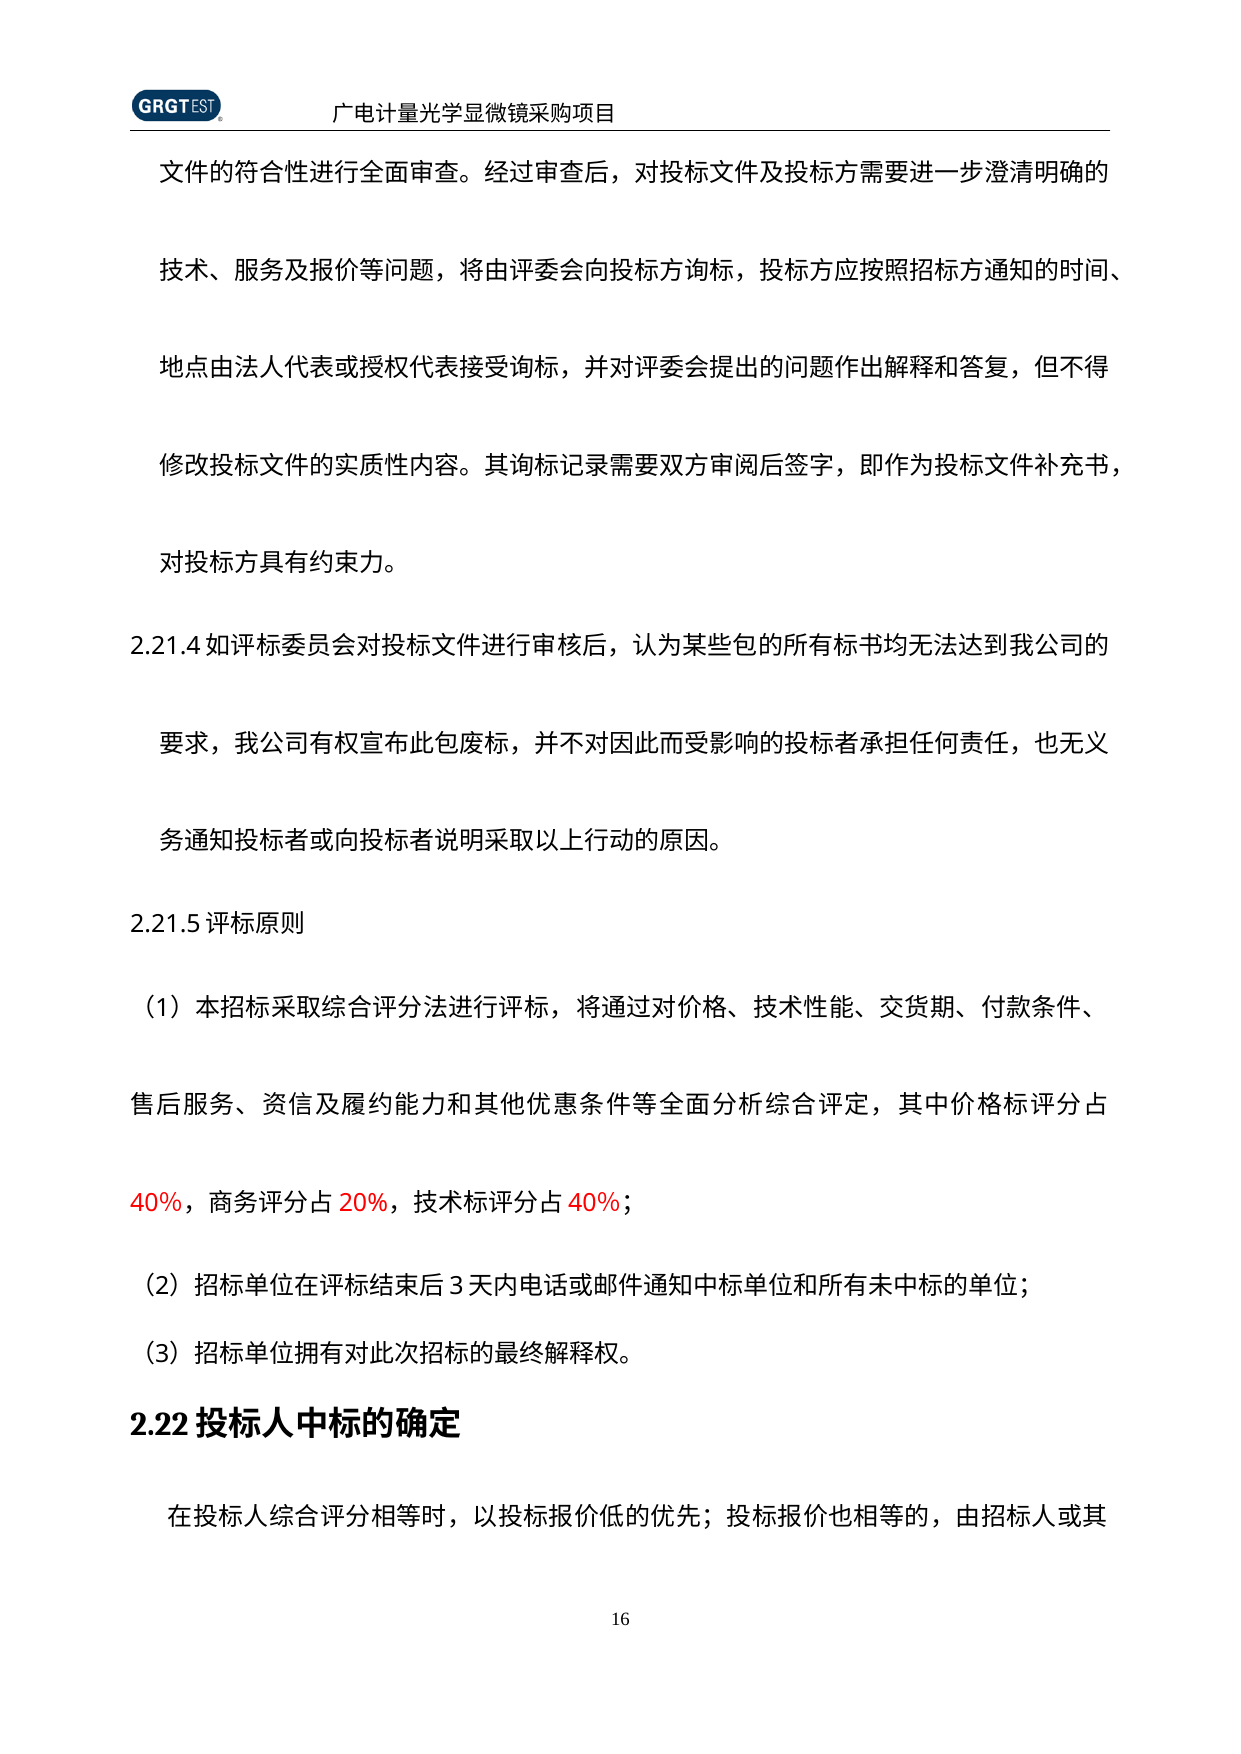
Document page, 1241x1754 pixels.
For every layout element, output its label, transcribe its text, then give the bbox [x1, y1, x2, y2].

picture [129, 88, 224, 122]
text （2）招标单位在评标结束后3天内电话或邮件通知中标单位和所有未中标的单位； [130, 1251, 1108, 1316]
text （3）招标单位拥有对此次招标的最终解释权。 [130, 1334, 1110, 1370]
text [130, 138, 1110, 593]
subtitle 2.22投标人中标的确定 [130, 1388, 1110, 1453]
text 2.21.5评标原则 [130, 889, 1108, 954]
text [130, 1482, 1110, 1547]
text （1）本招标采取综合评分法进行评标，将通过对价格、技术性能、交货期、付款条件、售后服务、资信及履约能力和其他优惠条件等全面分析综合评定，其中价格标评分占40％，商务评分占20%，技术标评分占40％； [130, 973, 1108, 1233]
text 2.21.4如评标委员会对投标文件进行审核后，认为某些包的所有标书均无法达到我公司的要求，我公司有权宣布此包废标，并不对因此而受影响的投标者承担任何责任，也无义务通知投标者或向投标者说明采取以上行动的原因。 [130, 611, 1110, 871]
